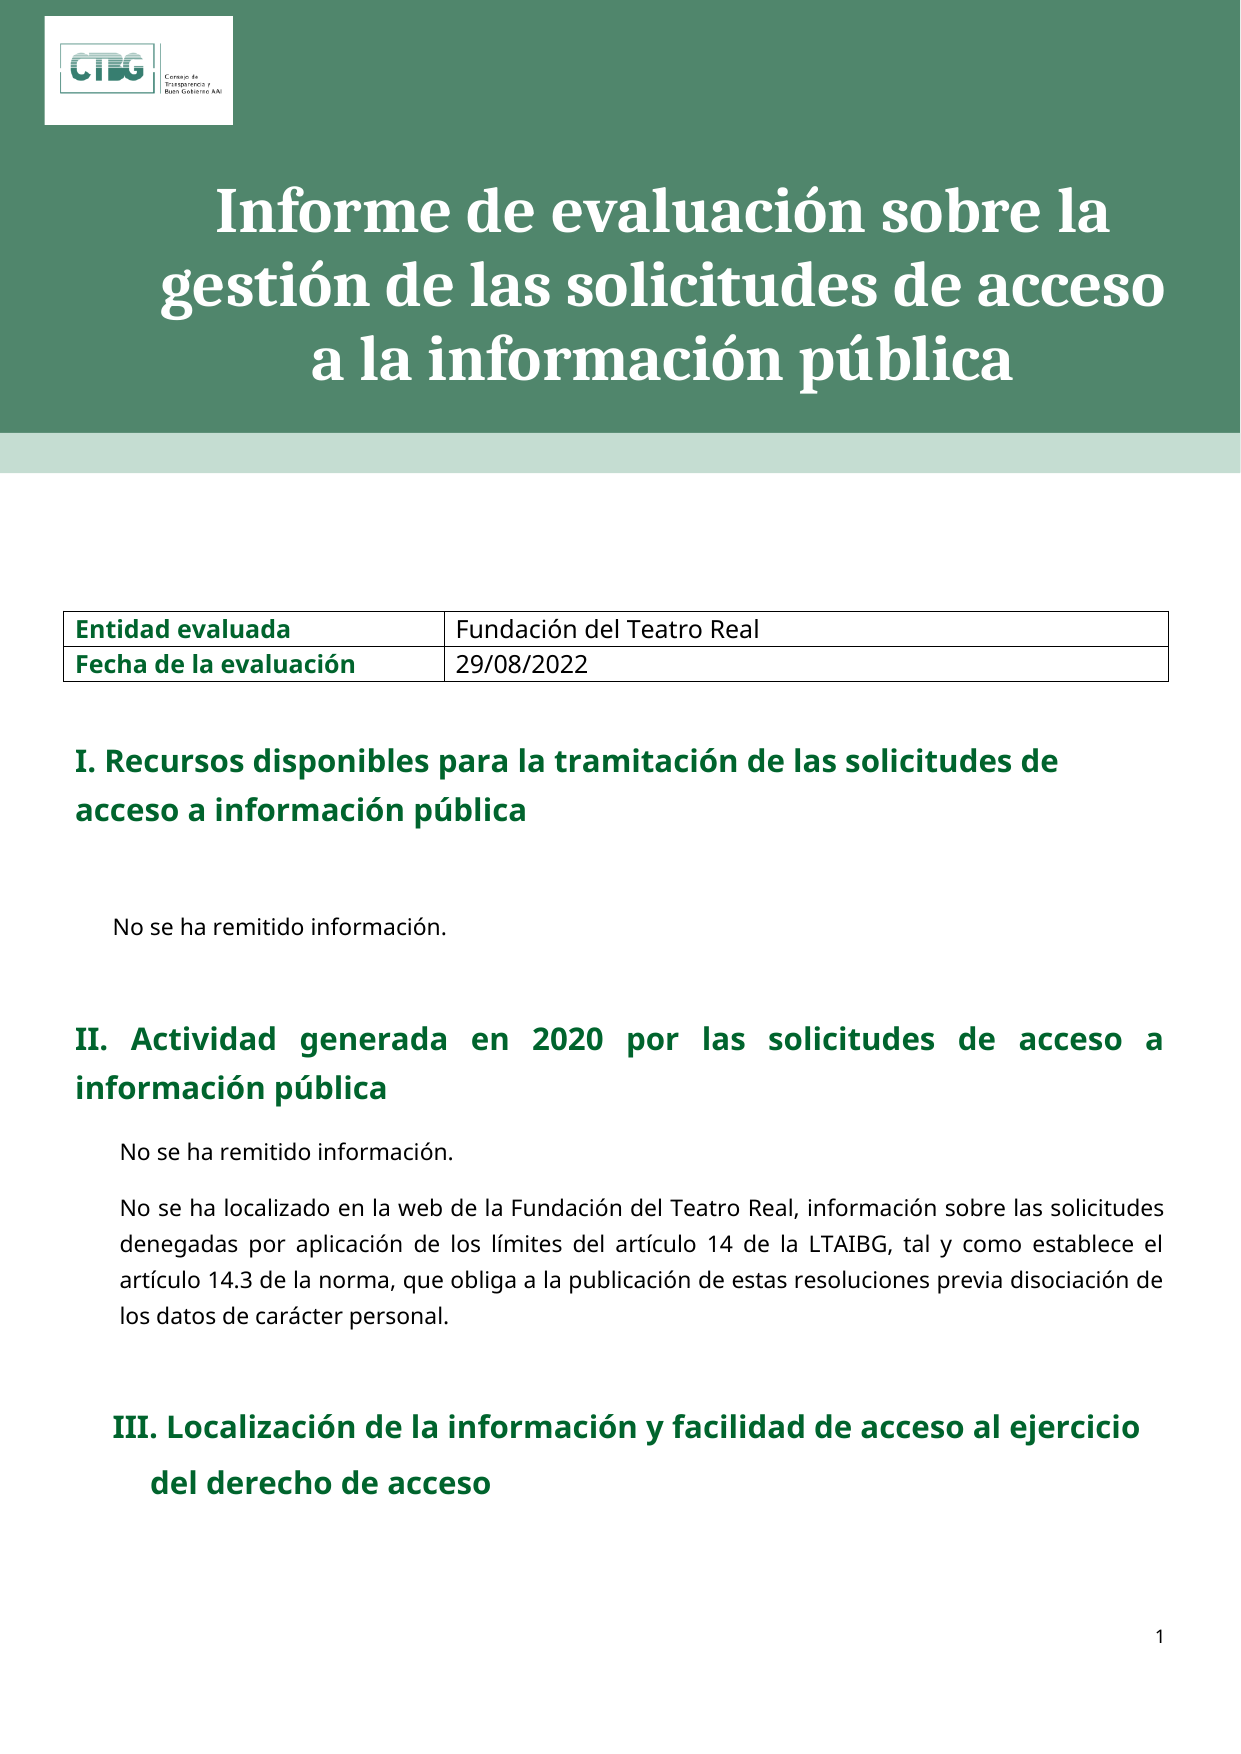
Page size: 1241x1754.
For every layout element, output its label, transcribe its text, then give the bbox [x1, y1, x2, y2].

text No se ha remitido información. [119, 1136, 1165, 1167]
table_cell 29/08/2022 [445, 647, 1168, 681]
table_header Fundación del Teatro Real [445, 612, 1168, 646]
picture [44, 16, 233, 125]
table_cell Fecha de la evaluación [64, 647, 444, 681]
text No se ha remitido información. [112, 911, 1165, 942]
text No se ha localizado en la web de la Fundación del Teatro Real, información sobre las solicitudes denegadas por aplicación de los límites del artículo 14 de la LTAIBG, tal y como establece el artículo 14.3 de la norma, que obliga a la publicación de estas resoluciones previa disociación de los datos de carácter personal. [119, 1192, 1165, 1331]
table_header Entidad evaluada [64, 612, 444, 646]
